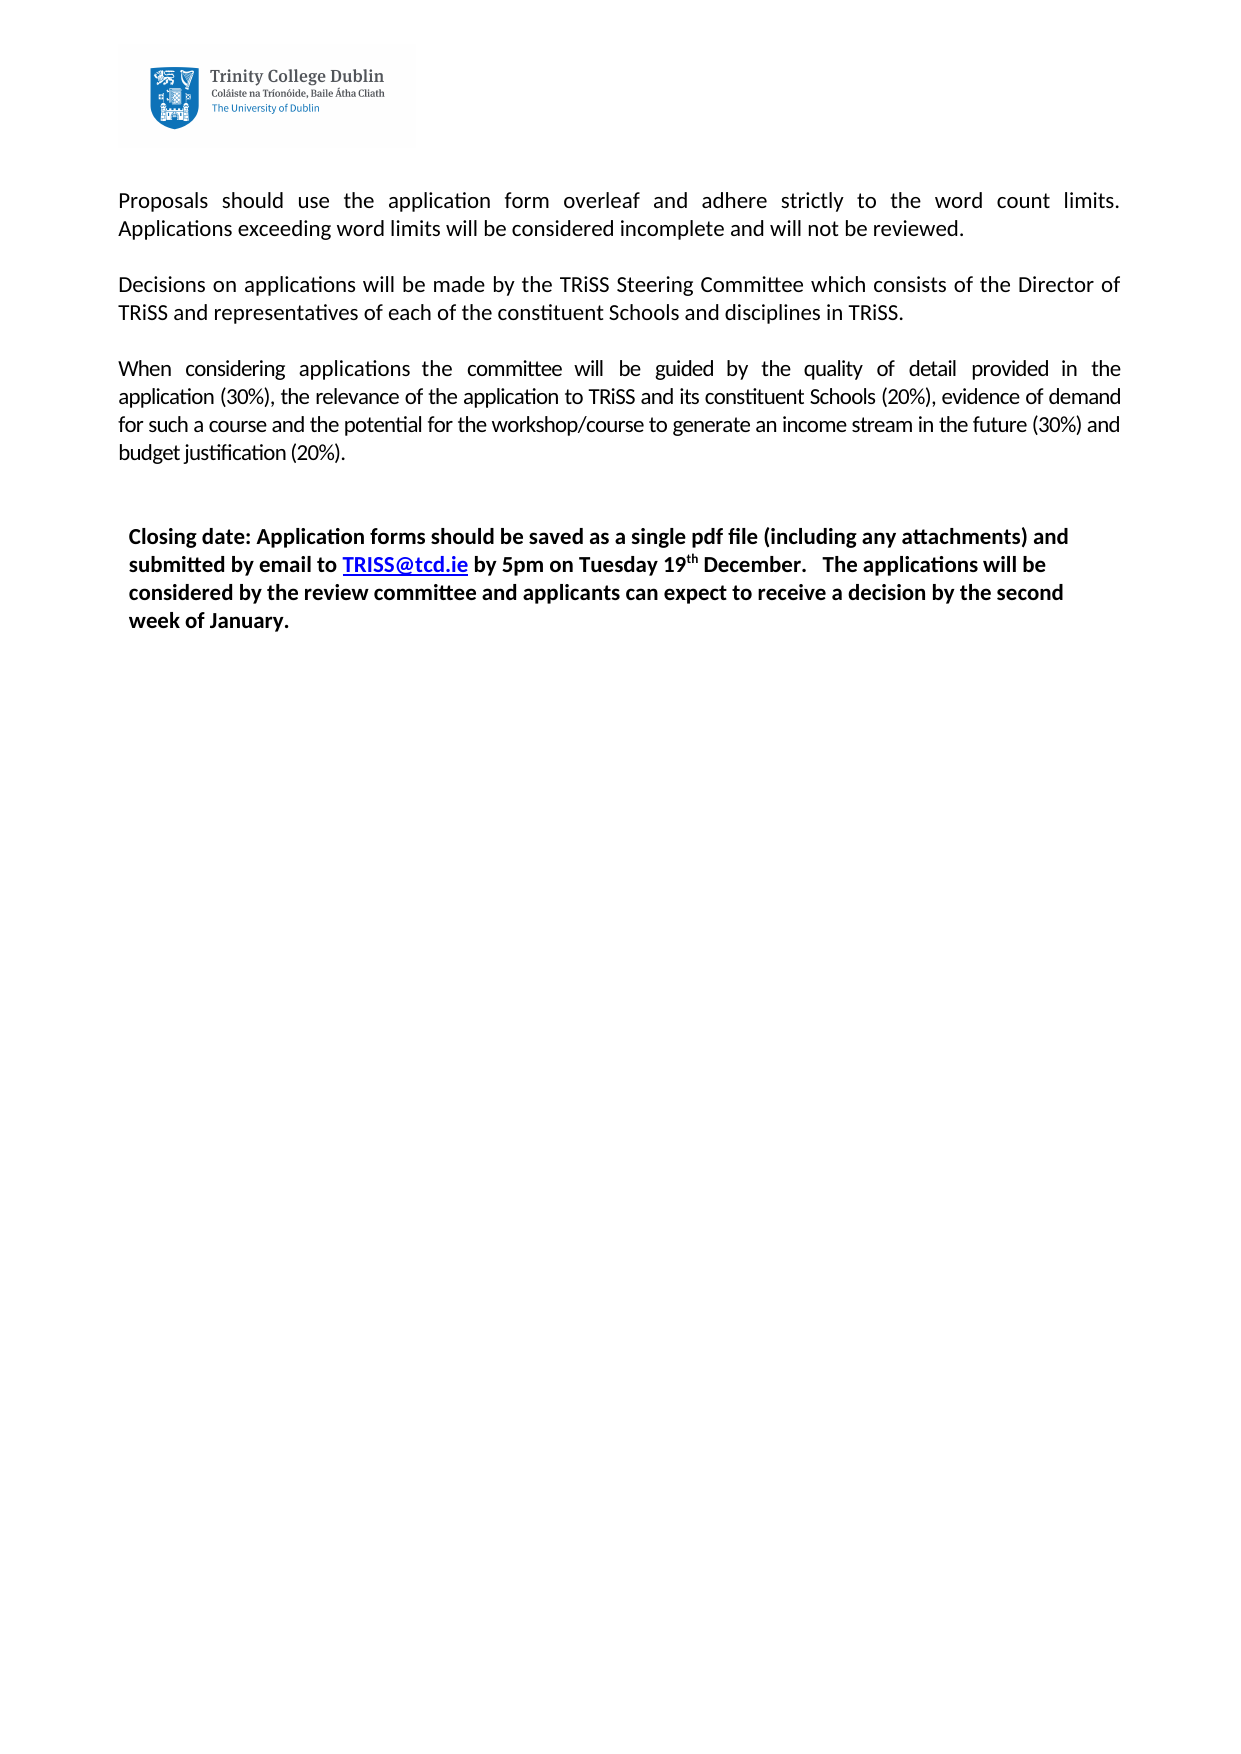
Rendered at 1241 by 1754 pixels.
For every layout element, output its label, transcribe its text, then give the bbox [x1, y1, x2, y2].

text When considering applications the committee will be guided by the quality of detail provided in the application (30%), the relevance of the application to TRiSS and its constituent Schools (20%), evidence of demand for such a course and the potential for the workshop/course to generate an income stream in the future (30%) and budget justification (20%). [118, 354, 1122, 466]
text Proposals should use the application form overleaf and adhere strictly to the word count limits. Applications exceeding word limits will be considered incomplete and will not be reviewed. [118, 186, 1122, 242]
picture [118, 44, 417, 148]
text Decisions on applications will be made by the TRiSS Steering Committee which consists of the Director of TRiSS and representatives of each of the constituent Schools and disciplines in TRiSS. [118, 270, 1122, 326]
subtitle Closing date: Application forms should be saved as a single pdf file (including any attachments) and submitted by email to TRISS@tcd.ie by 5pm on Tuesday 19th December. The applications will be considered by the review committee and applicants can expect to receive a decision by the second week of January. [129, 522, 1099, 634]
